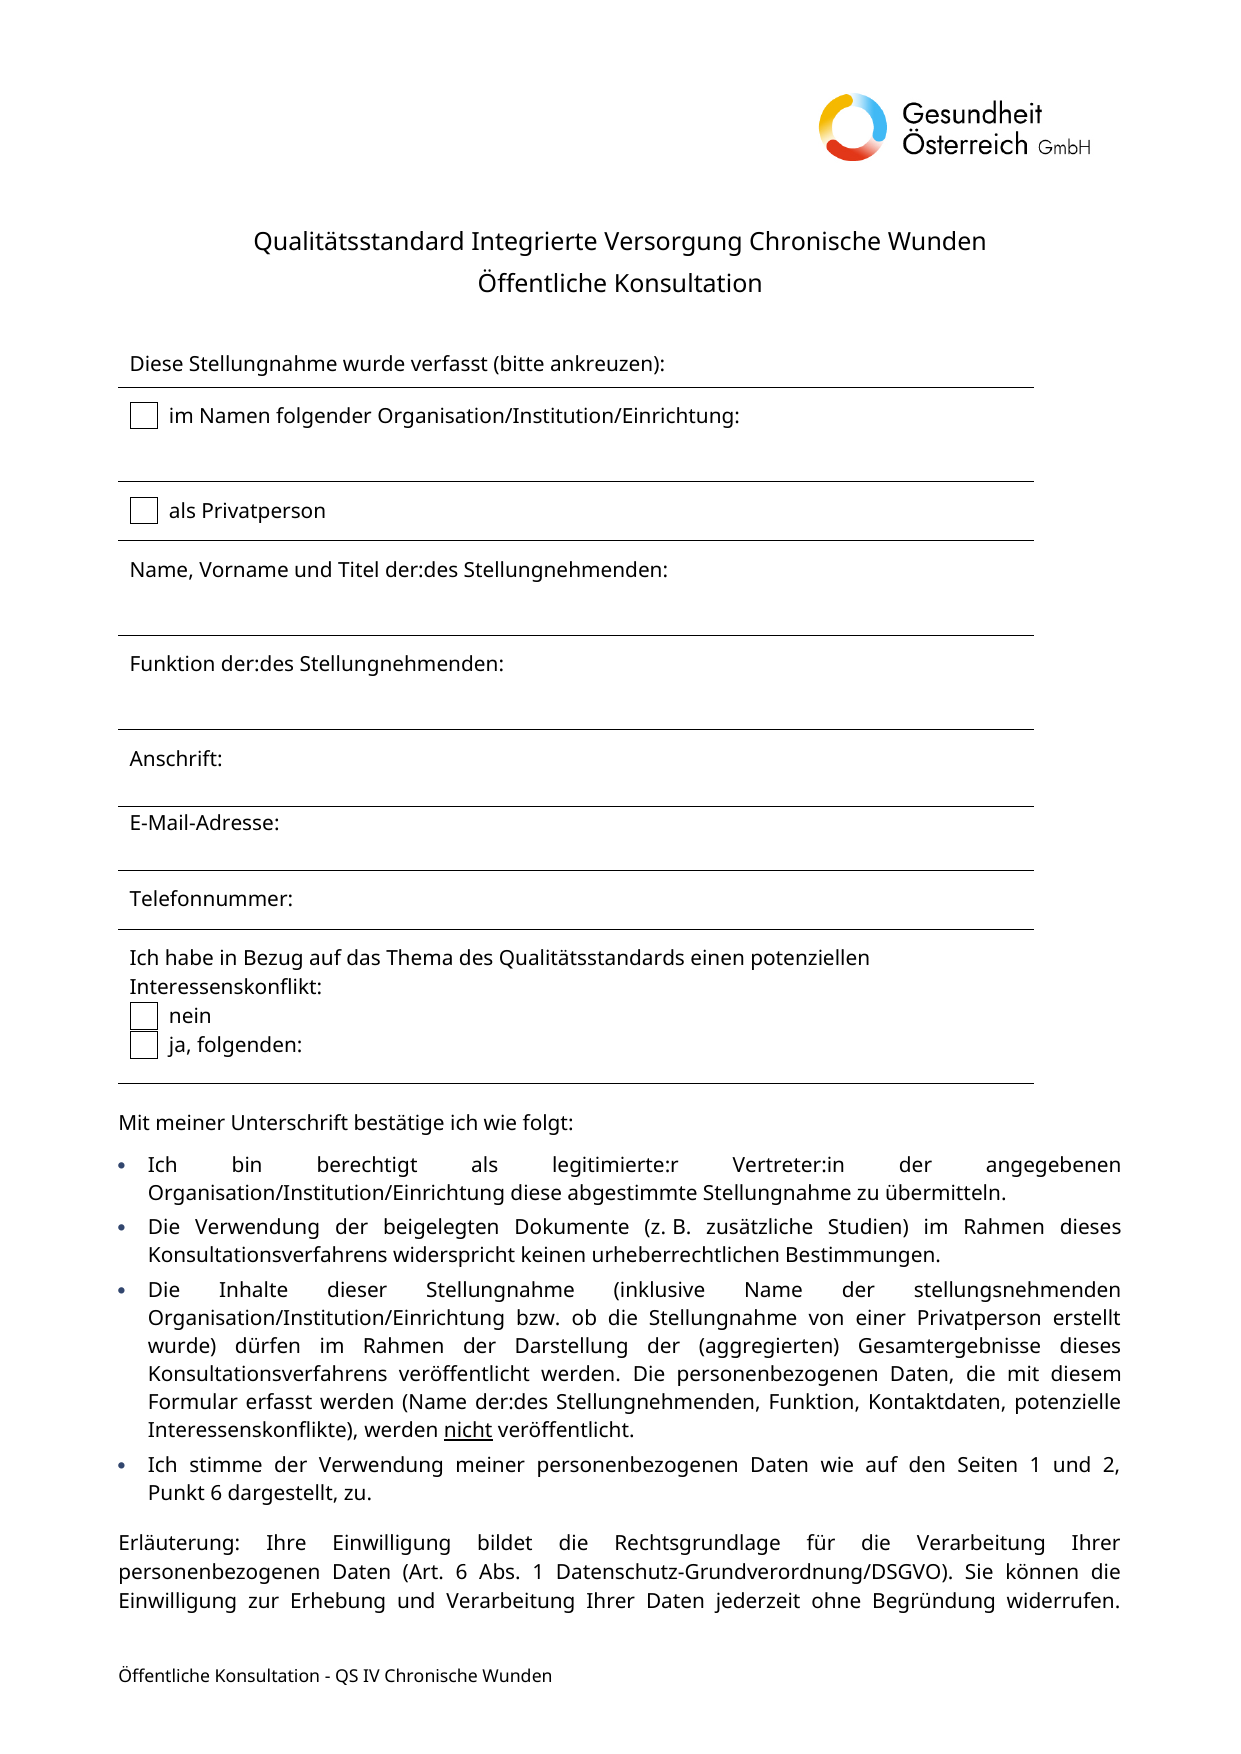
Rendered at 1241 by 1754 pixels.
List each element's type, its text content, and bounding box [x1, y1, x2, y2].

list Die Inhalte dieser Stellungnahme (inklusive Name der stellungsnehmenden Organisation/Institution/Einrichtung bzw. ob die Stellungnahme von einer Privatperson erstellt wurde) dürfen im Rahmen der Darstellung der (aggregierten) Gesamtergebnisse dieses Konsultationsverfahrens veröffentlicht werden. Die personenbezogenen Daten, die mit diesem Formular erfasst werden (Name der:des Stellungnehmenden, Funktion, Kontaktdaten, potenzielle Interessenskonflikte), werden nicht veröffentlicht. [118, 1274, 1122, 1443]
table_cell Telefonnummer: [118, 871, 1034, 928]
table_cell Funktion der:des Stellungnehmenden: [118, 636, 1034, 729]
text Qualitätsstandard Integrierte Versorgung Chronische Wunden [118, 227, 1122, 256]
table_cell Anschrift: [118, 730, 1034, 806]
text Öffentliche Konsultation [118, 269, 1122, 298]
table_cell E-Mail-Adresse: [118, 807, 1034, 870]
table_cell als Privatperson [118, 482, 1034, 540]
list Die Verwendung der beigelegten Dokumente (z. B. zusätzliche Studien) im Rahmen dieses Konsultationsverfahrens widerspricht keinen urheberrechtlichen Bestimmungen. [118, 1212, 1122, 1268]
list Ich bin berechtigt als legitimierte:r Vertreter:in der angegebenen Organisation/Institution/Einrichtung diese abgestimmte Stellungnahme zu übermitteln. [118, 1149, 1122, 1206]
table_cell Ich habe in Bezug auf das Thema des Qualitätsstandards einen potenziellen Interessenskonflikt: nein ja, folgenden: [118, 930, 1034, 1082]
list Ich stimme der Verwendung meiner personenbezogenen Daten wie auf den Seiten 1 und 2, Punkt 6 dargestellt, zu. [118, 1449, 1122, 1506]
table_header Diese Stellungnahme wurde verfasst (bitte ankreuzen): [118, 335, 1034, 387]
table_cell im Namen folgender Organisation/Institution/Einrichtung: [118, 388, 1034, 481]
text Mit meiner Unterschrift bestätige ich wie folgt: [118, 1108, 1122, 1137]
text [118, 1527, 1122, 1614]
picture [785, 59, 1123, 195]
table_cell Name, Vorname und Titel der:des Stellungnehmenden: [118, 541, 1034, 634]
